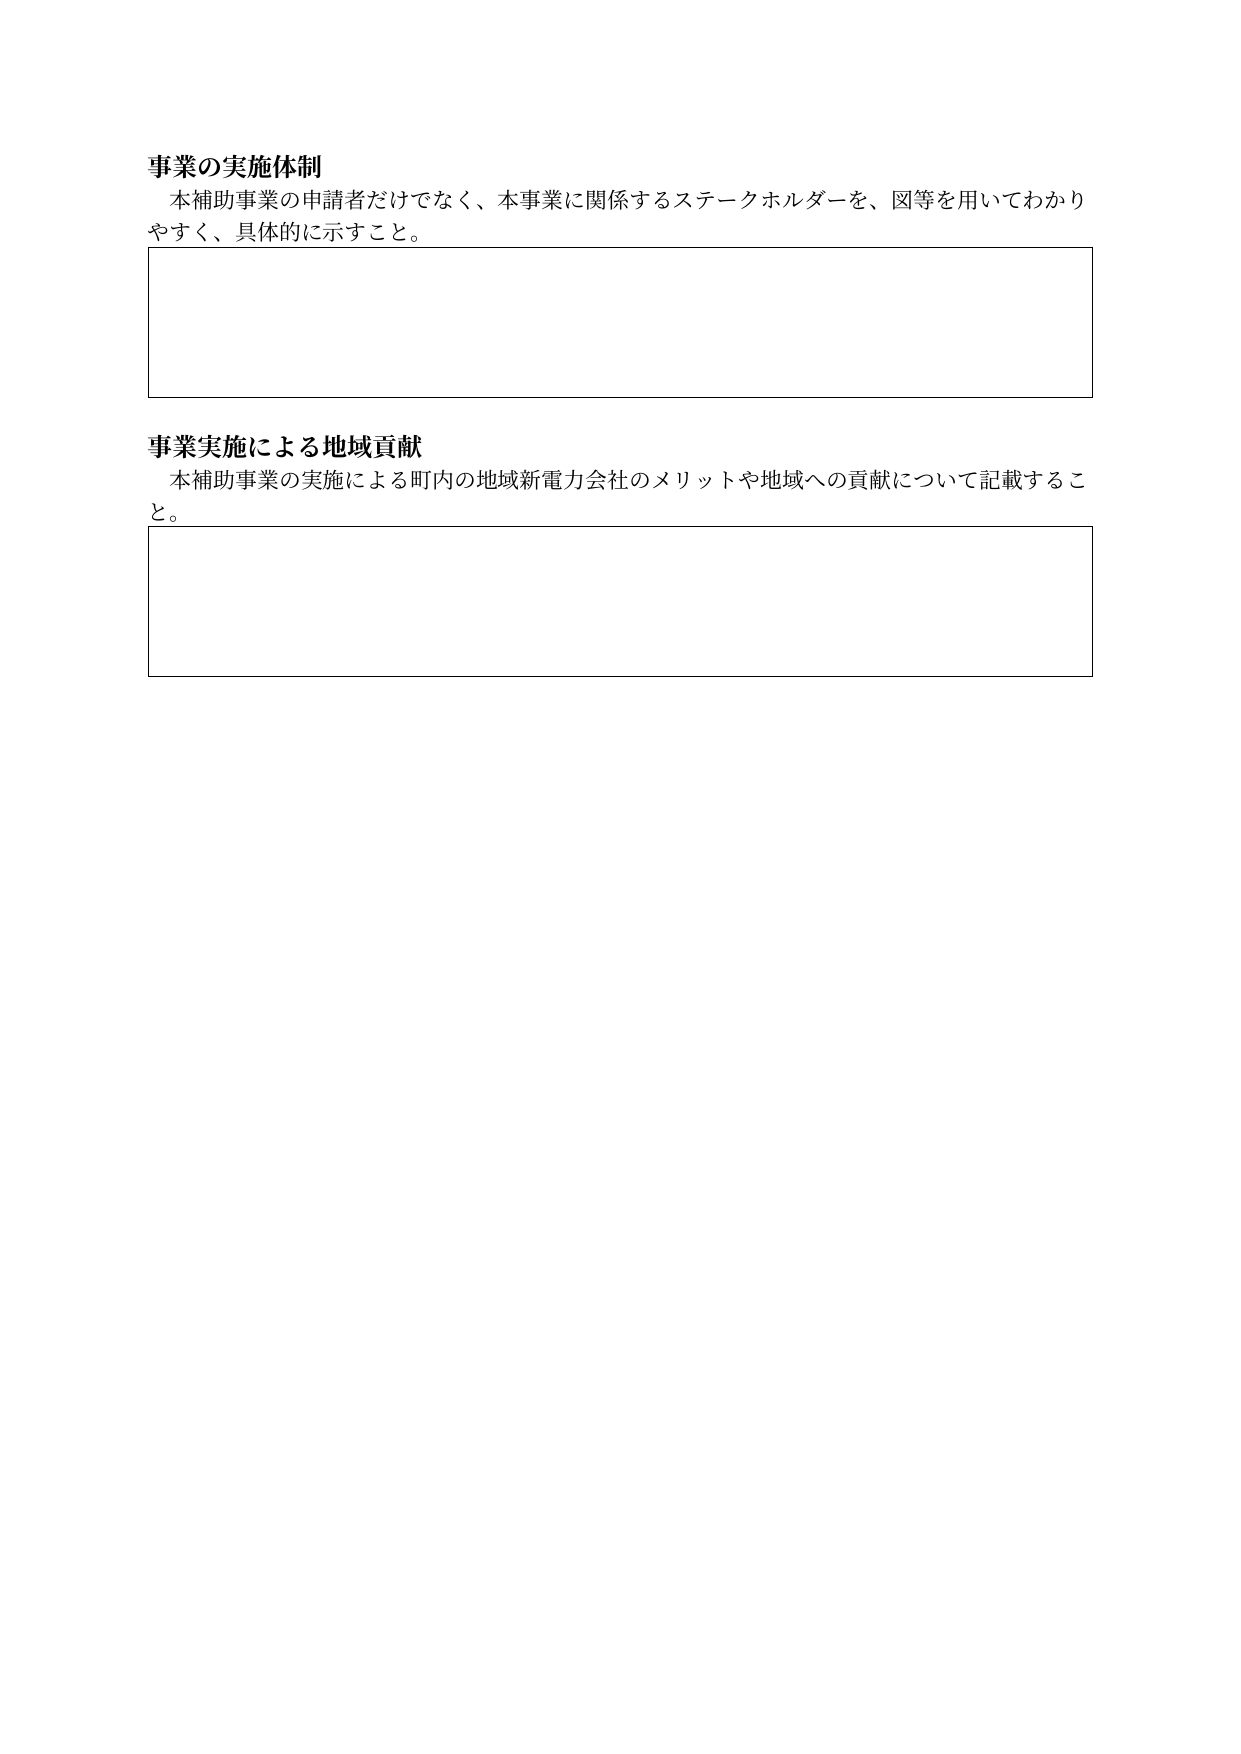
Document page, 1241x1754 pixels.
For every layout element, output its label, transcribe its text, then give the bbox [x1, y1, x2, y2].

text 事業の実施体制 [148, 148, 1092, 184]
text 本補助事業の申請者だけでなく、本事業に関係するステークホルダーを、図等を用いてわかりやすく、具体的に示すこと。 [148, 184, 1092, 247]
table_header [149, 527, 1092, 676]
table_header [149, 248, 1092, 397]
text 本補助事業の実施による町内の地域新電力会社のメリットや地域への貢献について記載すること。 [148, 463, 1092, 526]
text 事業実施による地域貢献 [148, 427, 1092, 463]
